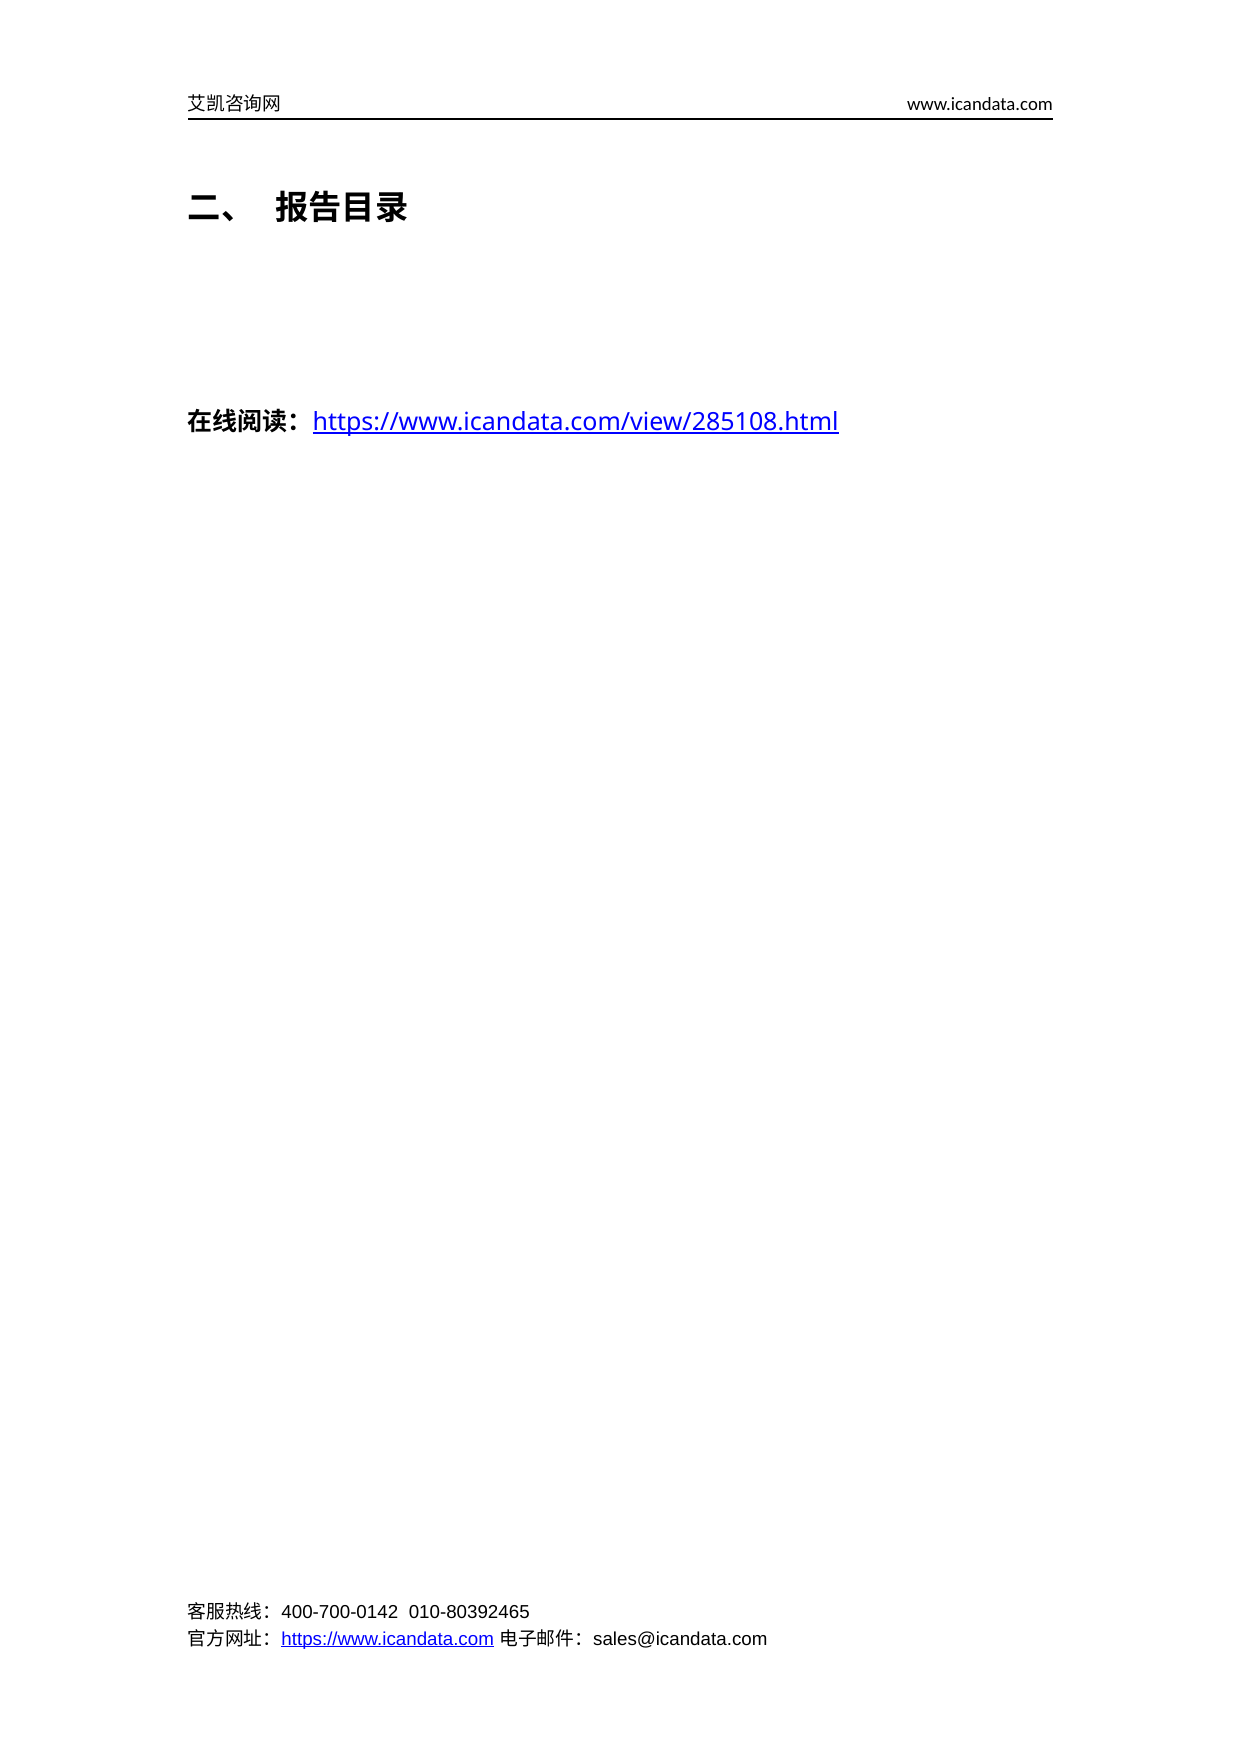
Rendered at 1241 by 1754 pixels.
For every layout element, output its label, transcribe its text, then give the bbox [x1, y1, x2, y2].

text 在线阅读：https://www.icandata.com/view/285108.html [187, 387, 1053, 452]
subtitle 报告目录 [187, 172, 1053, 237]
